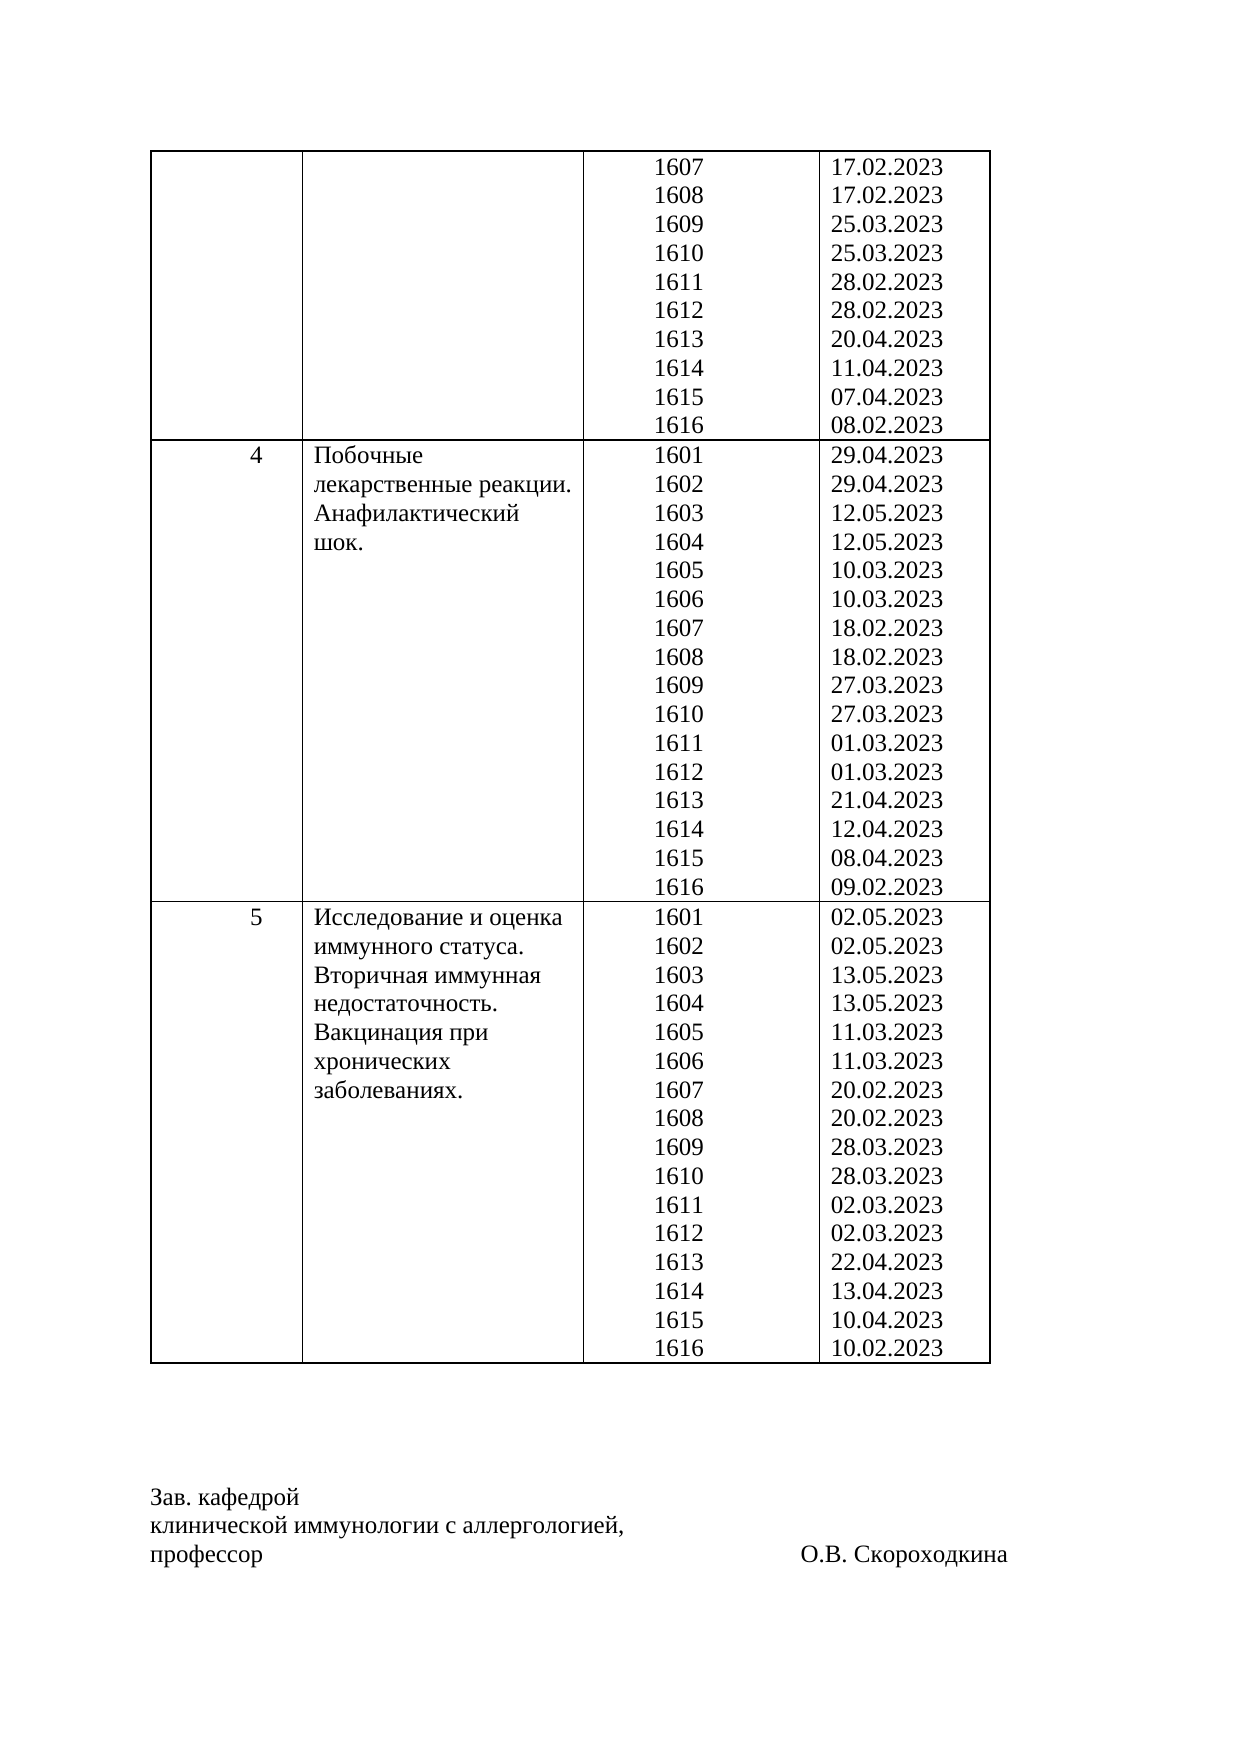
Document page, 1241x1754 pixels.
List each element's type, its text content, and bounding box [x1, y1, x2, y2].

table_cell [584, 152, 819, 439]
text клинической иммунологии с аллергологией, [150, 1511, 1090, 1539]
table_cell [820, 152, 989, 439]
table_cell 3 [152, 152, 302, 439]
text профессор О.В. Скороходкина [150, 1539, 1090, 1568]
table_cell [303, 152, 583, 439]
table_cell 1601 1602 1603 1604 1605 1606 1607 1608 1609 1610 1611 1612 1613 1614 1615 1616 [584, 902, 819, 1362]
table_cell 4 [152, 441, 302, 901]
table_cell Исследование и оценка иммунного статуса. Вторичная иммунная недостаточность. Вакцинация при хронических заболеваниях. [303, 902, 583, 1362]
table_cell 29.04.2023 29.04.2023 12.05.2023 12.05.2023 10.03.2023 10.03.2023 18.02.2023 18.02.2023 27.03.2023 27.03.2023 01.03.2023 01.03.2023 21.04.2023 12.04.2023 08.04.2023 09.02.2023 [820, 441, 989, 901]
table_cell 1601 1602 1603 1604 1605 1606 1607 1608 1609 1610 1611 1612 1613 1614 1615 1616 [584, 441, 819, 901]
table_cell 02.05.2023 02.05.2023 13.05.2023 13.05.2023 11.03.2023 11.03.2023 20.02.2023 20.02.2023 28.03.2023 28.03.2023 02.03.2023 02.03.2023 22.04.2023 13.04.2023 10.04.2023 10.02.2023 [820, 902, 989, 1362]
table_cell Побочные лекарственные реакции. Анафилактический шок. [303, 441, 583, 901]
text Зав. кафедрой [150, 1482, 1090, 1511]
table_cell 5 [152, 902, 302, 1362]
